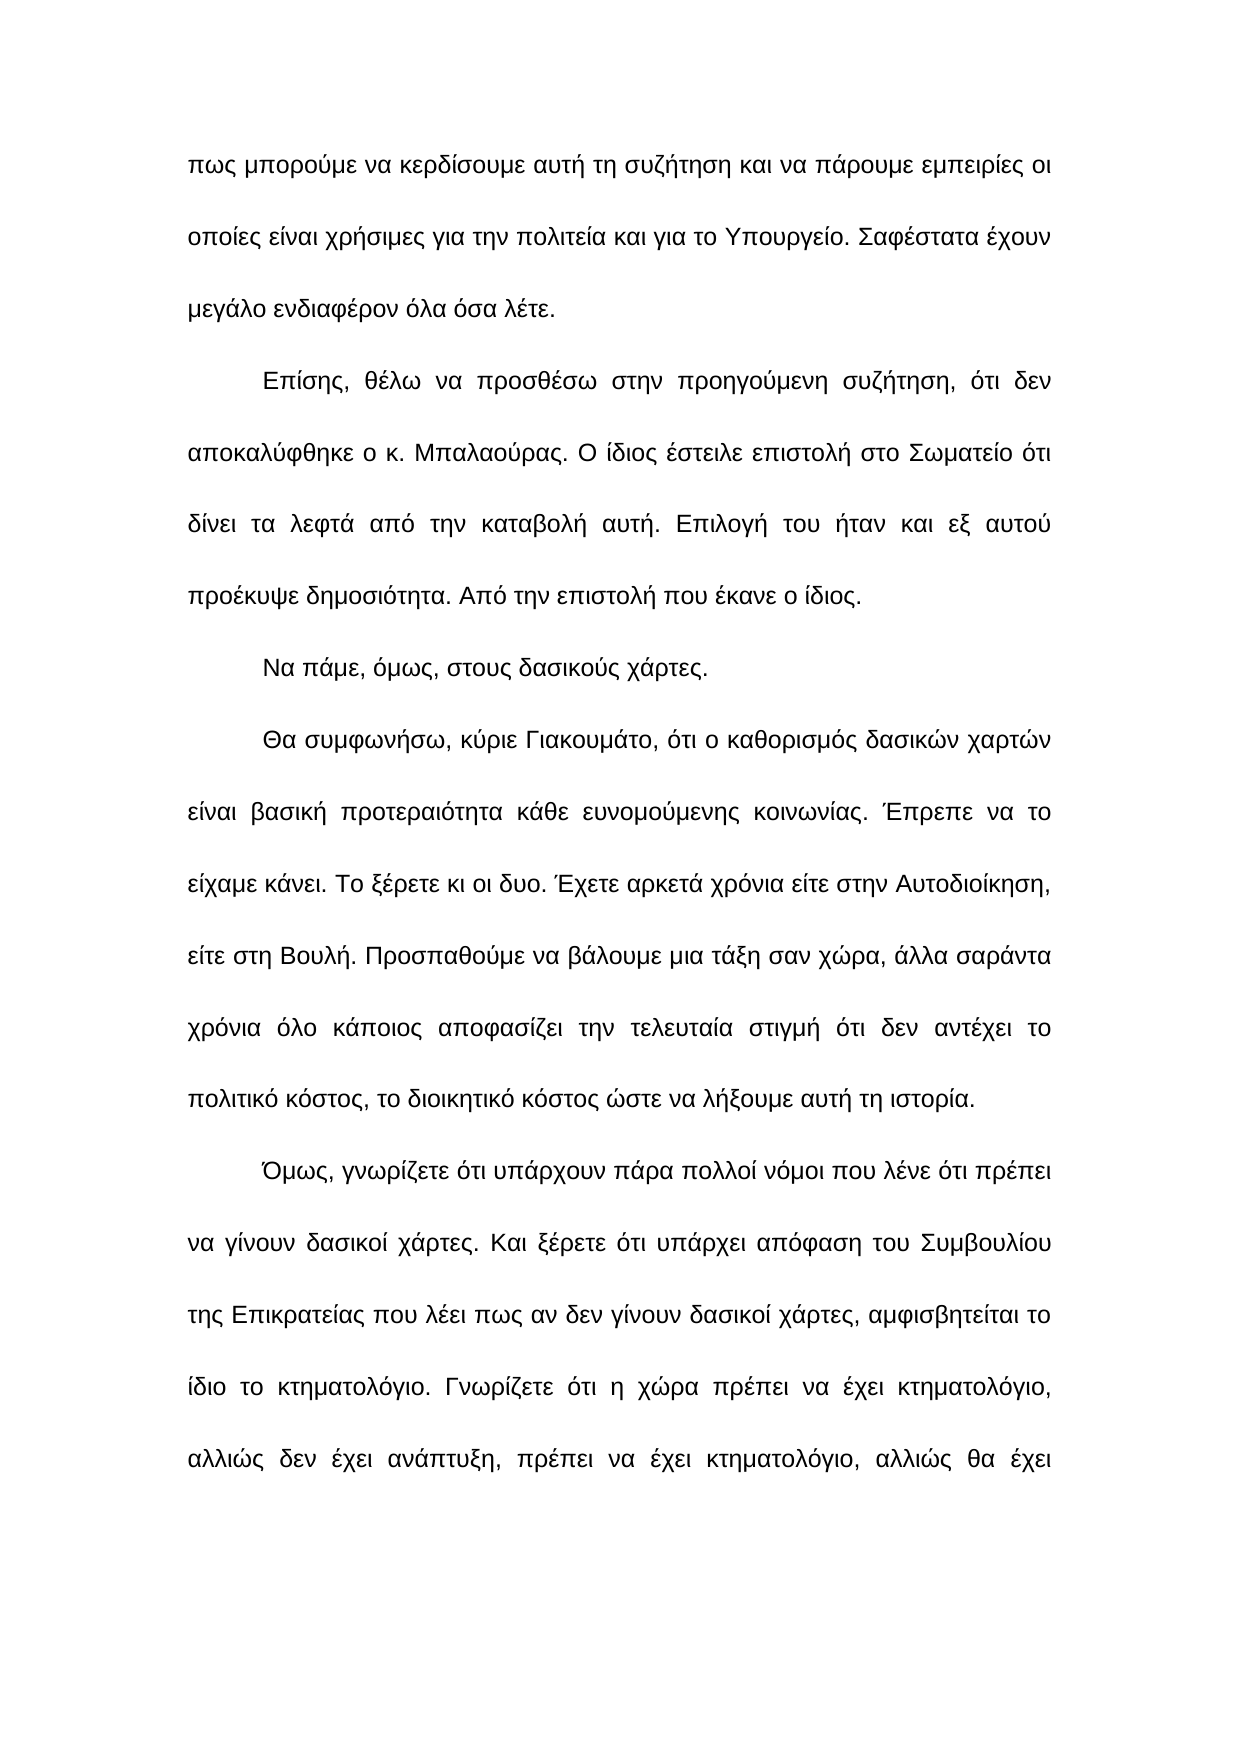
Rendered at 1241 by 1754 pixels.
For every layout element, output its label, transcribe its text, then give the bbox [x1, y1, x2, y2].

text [187, 1156, 1053, 1472]
text Επίσης, θέλω να προσθέσω στην προηγούμενη συζήτηση, ότι δεν αποκαλύφθηκε ο κ. Μπαλαούρας. Ο ίδιος έστειλε επιστολή στο Σωματείο ότι δίνει τα λεφτά από την καταβολή αυτή. Επιλογή του ήταν και εξ αυτού προέκυψε δημοσιότητα. Από την επιστολή που έκανε ο ίδιος. [187, 366, 1053, 610]
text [187, 150, 1053, 322]
text Θα συμφωνήσω, κύριε Γιακουμάτο, ότι ο καθορισμός δασικών χαρτών είναι βασική προτεραιότητα κάθε ευνομούμενης κοινωνίας. Έπρεπε να το είχαμε κάνει. Το ξέρετε κι οι δυο. Έχετε αρκετά χρόνια είτε στην Αυτοδιοίκηση, είτε στη Βουλή. Προσπαθούμε να βάλουμε μια τάξη σαν χώρα, άλλα σαράντα χρόνια όλο κάποιος αποφασίζει την τελευταία στιγμή ότι δεν αντέχει το πολιτικό κόστος, το διοικητικό κόστος ώστε να λήξουμε αυτή τη ιστορία. [187, 725, 1053, 1113]
text Να πάμε, όμως, στους δασικούς χάρτες. [187, 653, 1053, 682]
